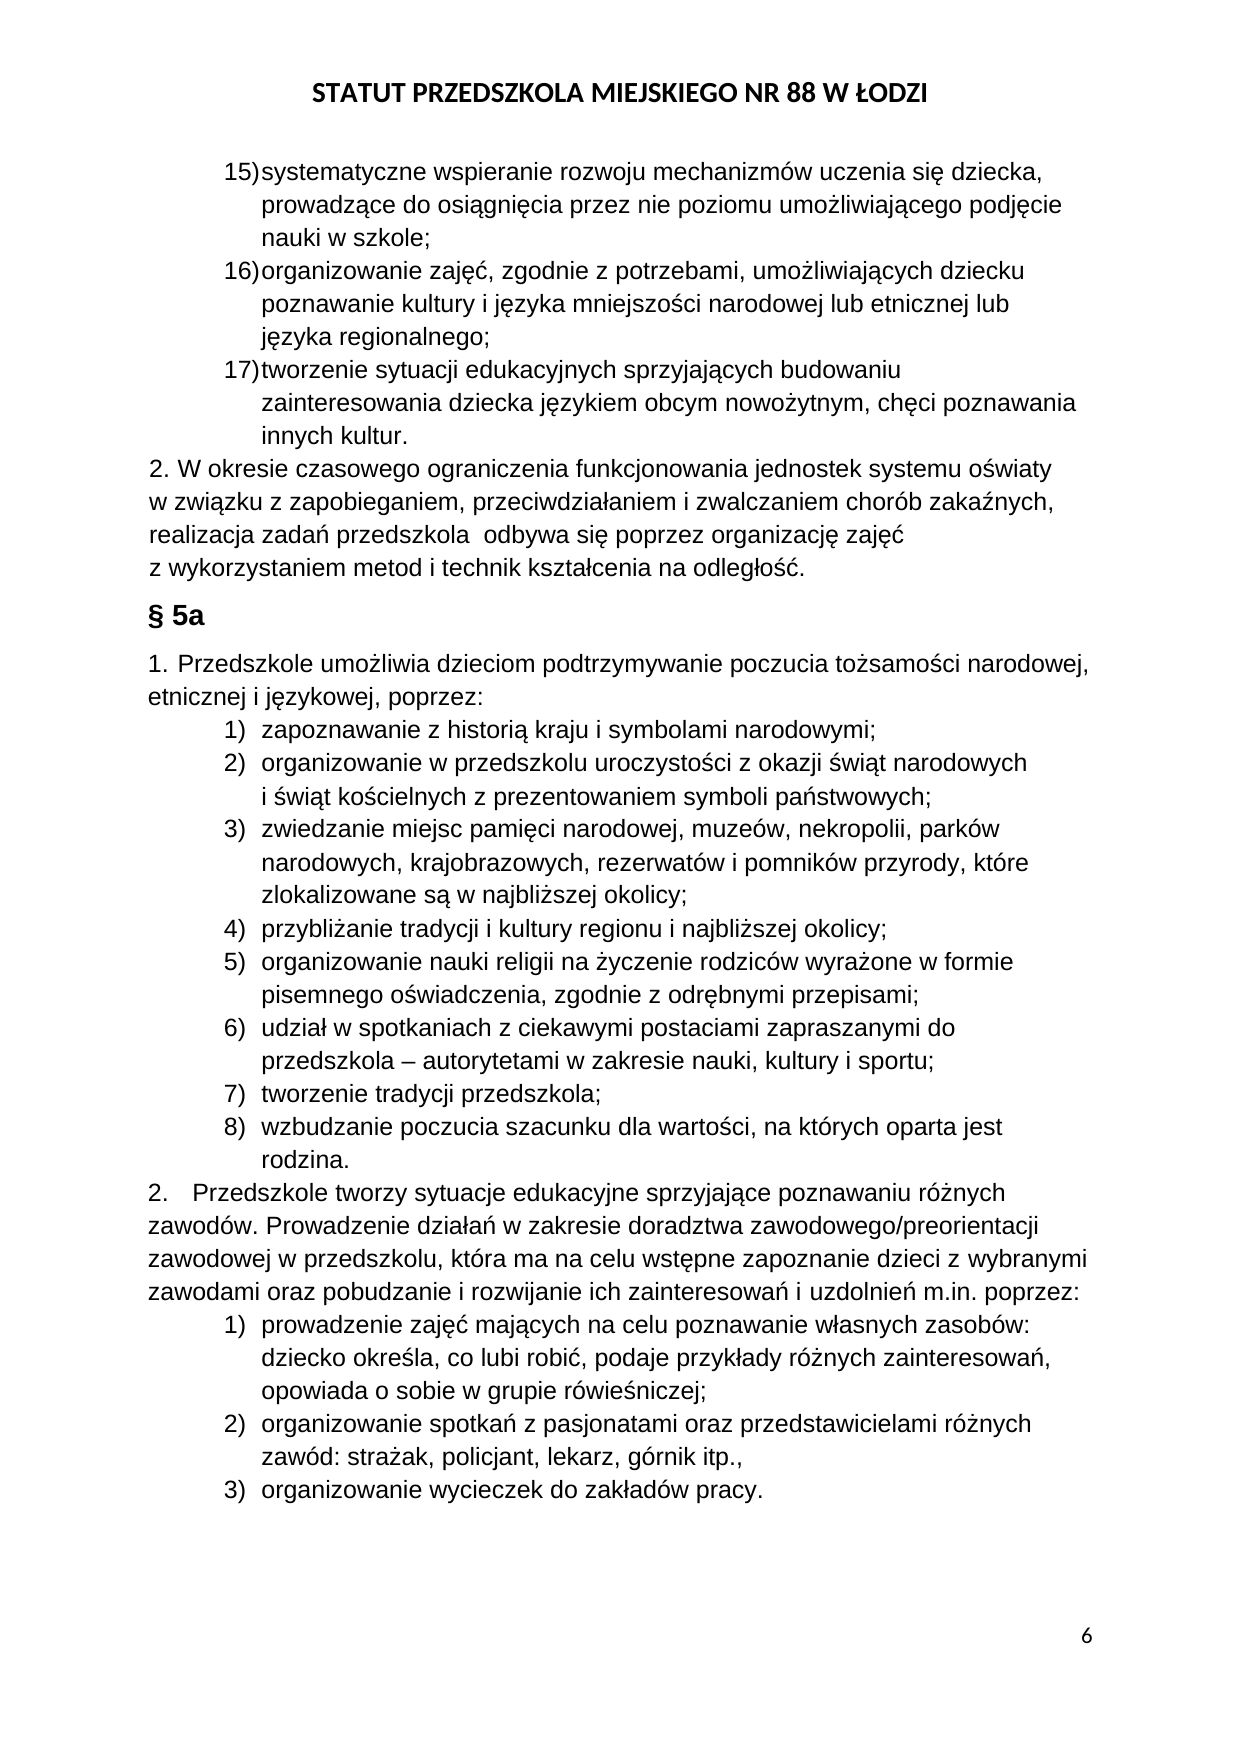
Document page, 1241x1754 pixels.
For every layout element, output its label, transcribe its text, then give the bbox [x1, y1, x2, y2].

list organizowanie nauki religii na życzenie rodziców wyrażone w formie pisemnego oświadczenia, zgodnie z odrębnymi przepisami; [224, 947, 1092, 1008]
list organizowanie w przedszkolu uroczystości z okazji świąt narodowych i świąt kościelnych z prezentowaniem symboli państwowych; [224, 748, 1092, 810]
list Przedszkole umożliwia dzieciom podtrzymywanie poczucia tożsamości narodowej, etnicznej i językowej, poprzez: [148, 649, 1092, 711]
list przybliżanie tradycji i kultury regionu i najbliższej okolicy; [224, 913, 1092, 942]
list wzbudzanie poczucia szacunku dla wartości, na których oparta jest rodzina. [224, 1112, 1092, 1173]
list tworzenie tradycji przedszkola; [224, 1079, 1092, 1107]
list tworzenie sytuacji edukacyjnych sprzyjających budowaniu zainteresowania dziecka językiem obcym nowożytnym, chęci poznawania innych kultur. [224, 355, 1087, 449]
subtitle § 5a [148, 598, 1060, 632]
list W okresie czasowego ograniczenia funkcjonowania jednostek systemu oświaty w związku z zapobieganiem, przeciwdziałaniem i zwalczaniem chorób zakaźnych, realizacja zadań przedszkola odbywa się poprzez organizację zajęć z wykorzystaniem metod i technik kształcenia na odległość. [149, 454, 1092, 582]
list organizowanie wycieczek do zakładów pracy. [224, 1475, 1092, 1504]
list zwiedzanie miejsc pamięci narodowej, muzeów, nekropolii, parków narodowych, krajobrazowych, rezerwatów i pomników przyrody, które zlokalizowane są w najbliższej okolicy; [224, 814, 1092, 909]
list prowadzenie zajęć mających na celu poznawanie własnych zasobów: dziecko określa, co lubi robić, podaje przykłady różnych zainteresowań, opowiada o sobie w grupie rówieśniczej; [224, 1310, 1092, 1404]
list zapoznawanie z historią kraju i symbolami narodowymi; [224, 715, 1092, 744]
list organizowanie zajęć, zgodnie z potrzebami, umożliwiających dziecku poznawanie kultury i języka mniejszości narodowej lub etnicznej lub języka regionalnego; [224, 256, 1087, 350]
list udział w spotkaniach z ciekawymi postaciami zapraszanymi do przedszkola – autorytetami w zakresie nauki, kultury i sportu; [224, 1013, 1092, 1074]
list organizowanie spotkań z pasjonatami oraz przedstawicielami różnych zawód: strażak, policjant, lekarz, górnik itp., [224, 1409, 1092, 1471]
list Przedszkole tworzy sytuacje edukacyjne sprzyjające poznawaniu różnych zawodów. Prowadzenie działań w zakresie doradztwa zawodowego/preorientacji zawodowej w przedszkolu, która ma na celu wstępne zapoznanie dzieci z wybranymi zawodami oraz pobudzanie i rozwijanie ich zainteresowań i uzdolnień m.in. poprzez: [148, 1178, 1092, 1306]
list systematyczne wspieranie rozwoju mechanizmów uczenia się dziecka, prowadzące do osiągnięcia przez nie poziomu umożliwiającego podjęcie nauki w szkole; [224, 157, 1087, 251]
